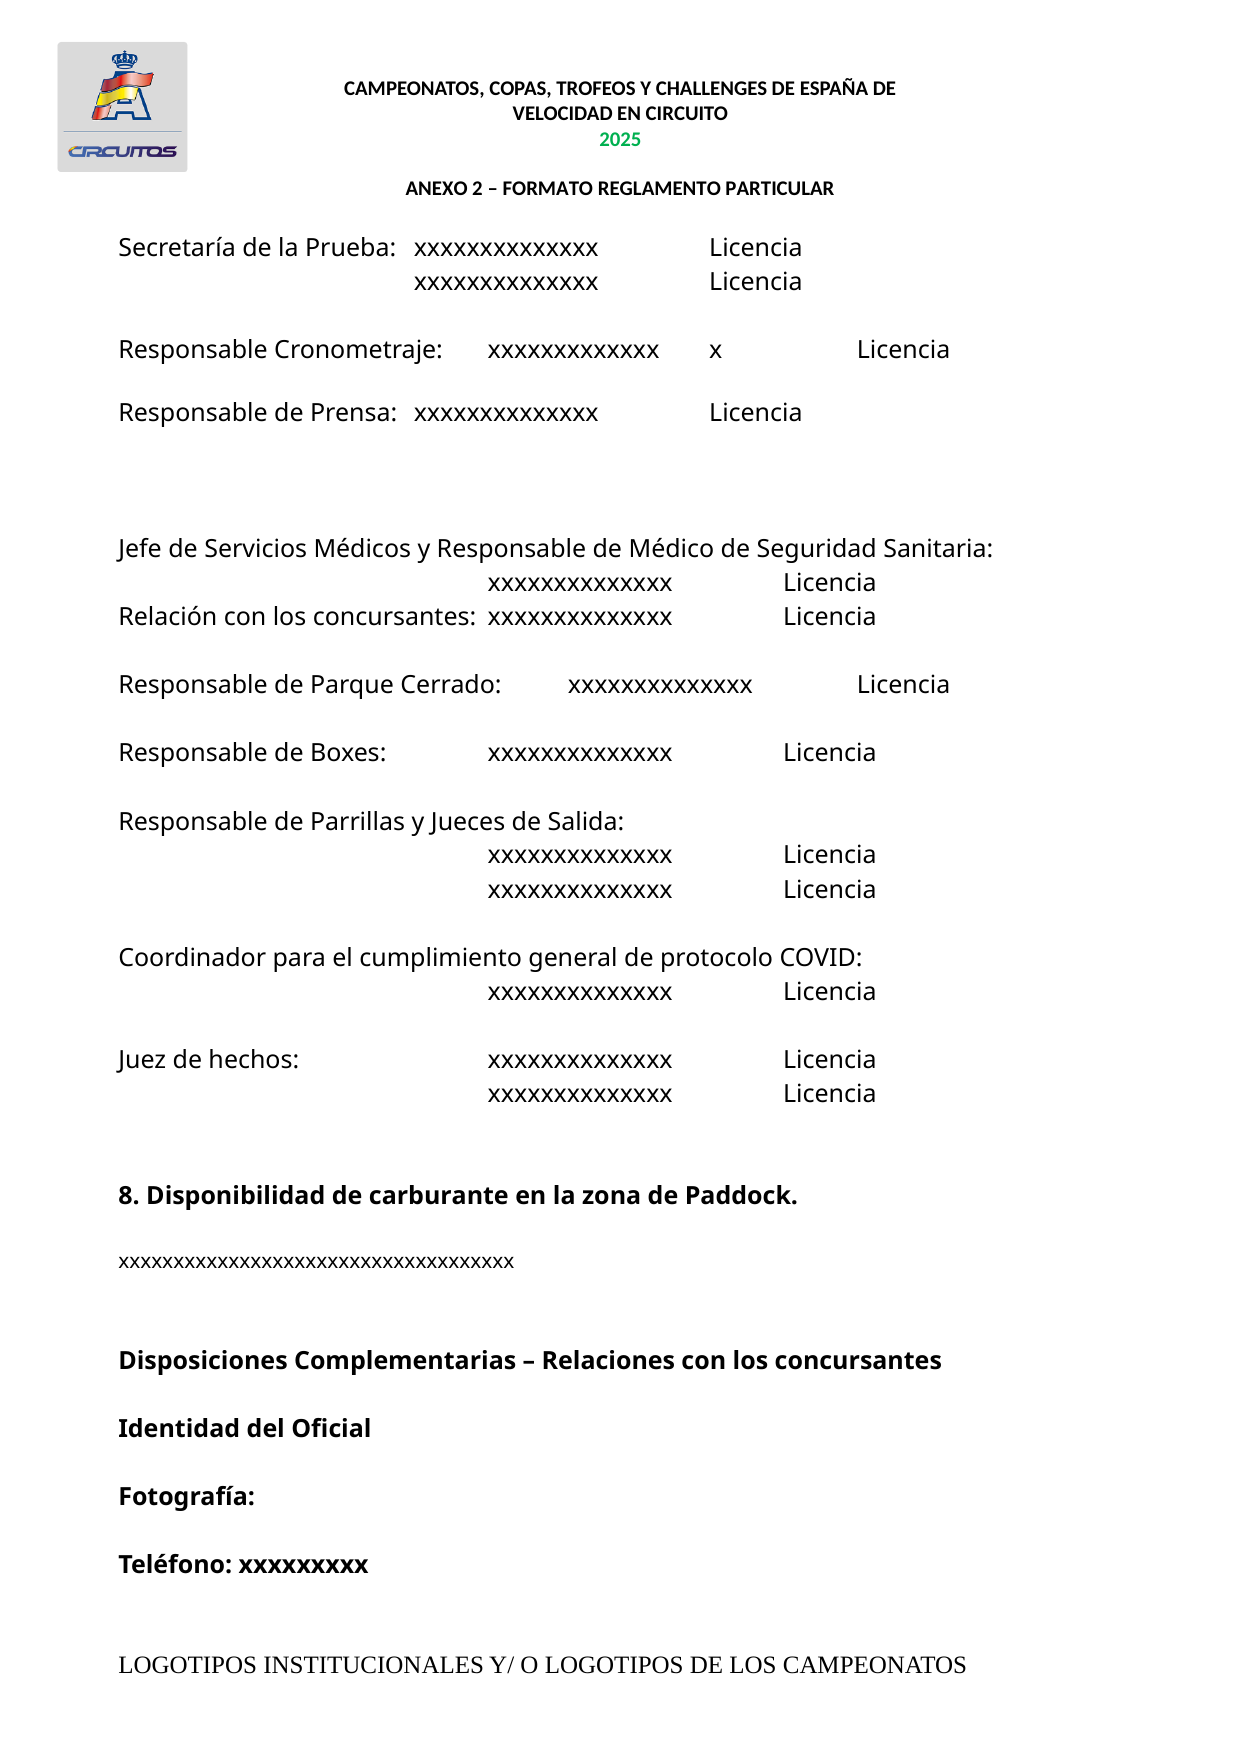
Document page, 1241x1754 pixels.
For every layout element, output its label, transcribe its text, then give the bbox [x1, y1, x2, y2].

text xxxxxxxxxxxxxx Licencia [118, 263, 1122, 297]
text xxxxxxxxxxxxxx Licencia [413, 565, 1122, 599]
text xxxxxxxxxxxxxx Licencia xxxxxxxxxxxxxx Licencia [413, 837, 1122, 905]
text xxxxxxxxxxxxxx Licencia [413, 1076, 1122, 1110]
text Fotografía: [118, 1479, 1122, 1513]
text Disposiciones Complementarias – Relaciones con los concursantes [118, 1342, 1122, 1377]
text Identidad del Oficial [118, 1411, 1122, 1445]
text Teléfono: xxxxxxxxx [118, 1547, 1122, 1581]
text Jefe de Servicios Médicos y Responsable de Médico de Seguridad Sanitaria: [118, 531, 1122, 565]
text Juez de hechos: xxxxxxxxxxxxxx Licencia [118, 1042, 1122, 1076]
title 8. Disponibilidad de carburante en la zona de Paddock. [118, 1178, 1122, 1212]
text Responsable de Boxes: xxxxxxxxxxxxxx Licencia [118, 735, 1122, 769]
text Relación con los concursantes: xxxxxxxxxxxxxx Licencia [118, 599, 1122, 633]
text Responsable de Parque Cerrado: xxxxxxxxxxxxxx Licencia [118, 667, 1122, 701]
text Coordinador para el cumplimiento general de protocolo COVID: [118, 939, 1122, 973]
text Responsable Cronometraje: xxxxxxxxxxxxx x Licencia [118, 332, 1122, 366]
title xxxxxxxxxxxxxxxxxxxxxxxxxxxxxxxxxxxx [118, 1246, 1122, 1274]
picture [33, 40, 211, 173]
text Responsable de Prensa: xxxxxxxxxxxxxx Licencia [118, 394, 1122, 428]
text Responsable de Parrillas y Jueces de Salida: [118, 803, 1122, 837]
text xxxxxxxxxxxxxx Licencia [118, 973, 1122, 1007]
text Secretaría de la Prueba: xxxxxxxxxxxxxx Licencia [118, 229, 1122, 263]
